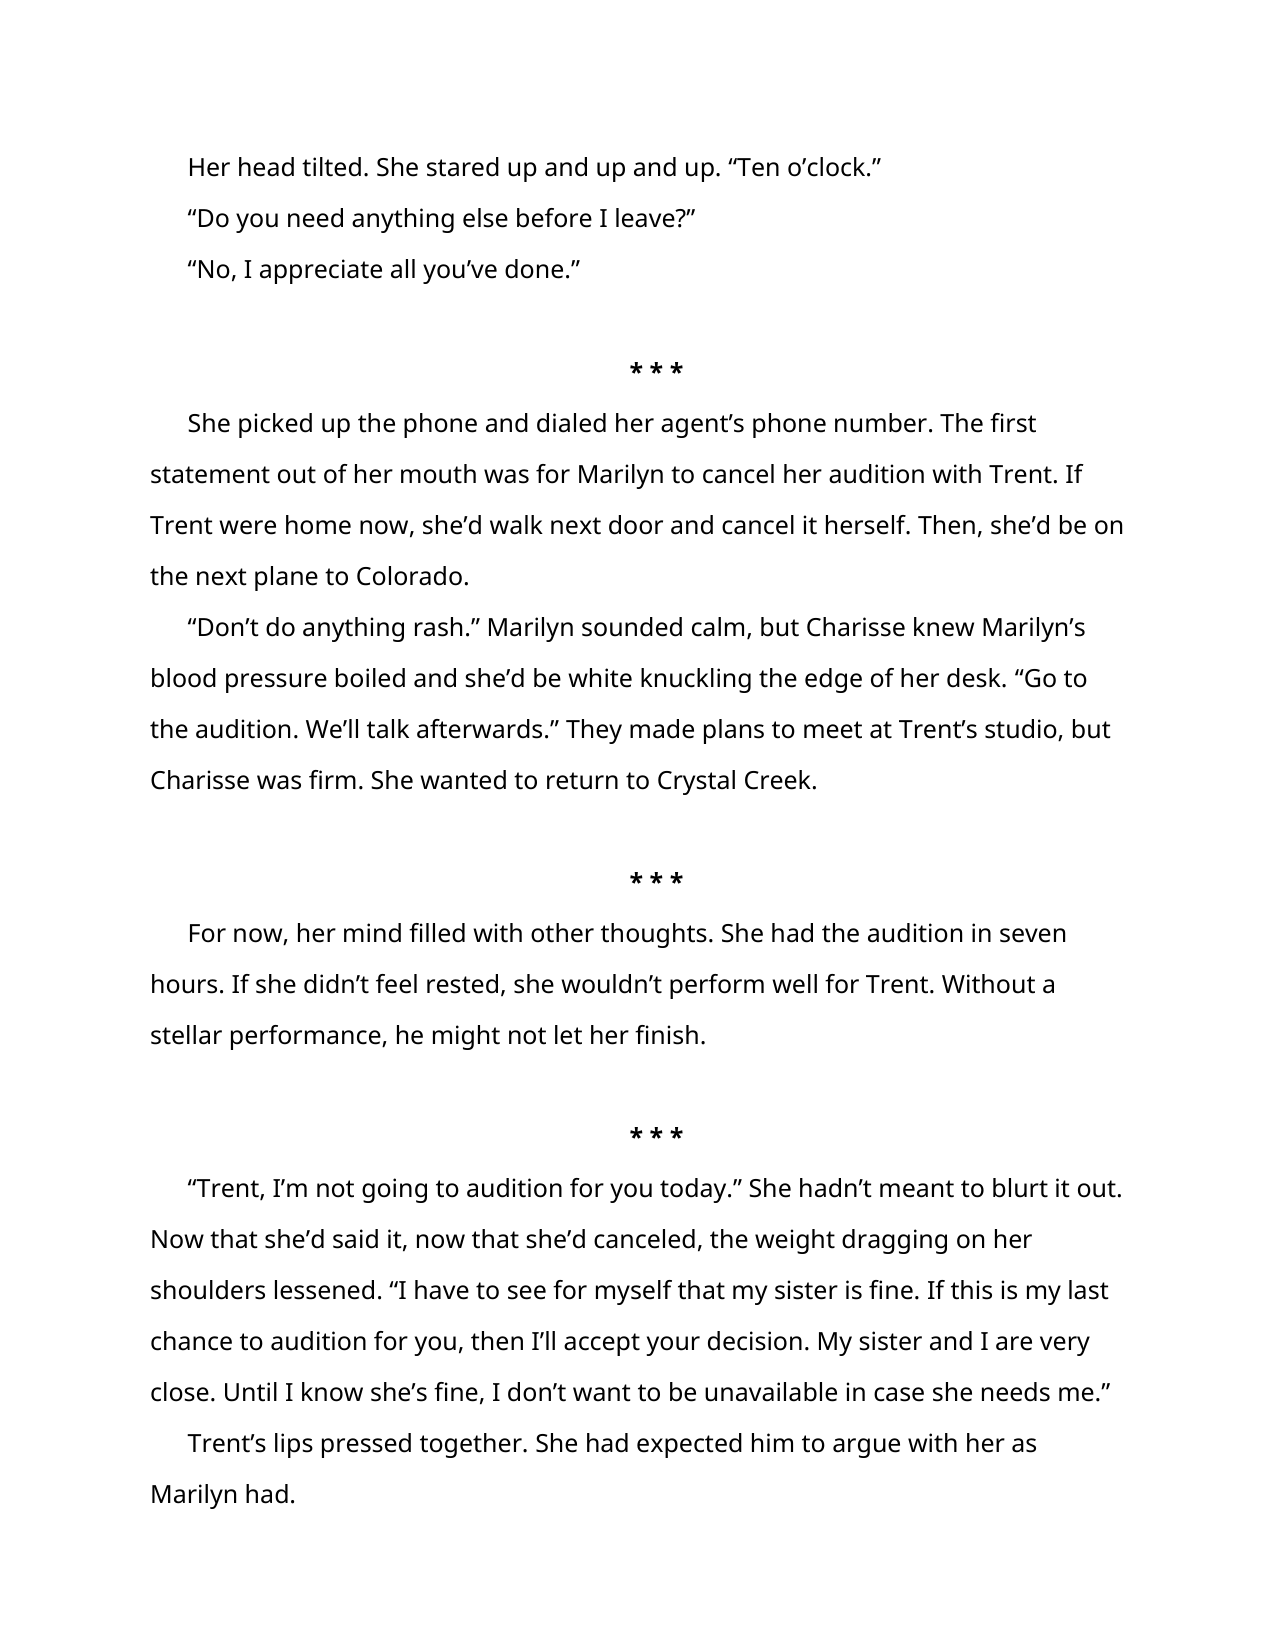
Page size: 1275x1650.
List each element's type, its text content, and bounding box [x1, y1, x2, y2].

text Trent’s lips pressed together. She had expected him to argue with her as Marilyn had. [150, 1426, 1125, 1511]
text * * * [150, 864, 1125, 899]
text “Trent, I’m not going to audition for you today.” She hadn’t meant to blurt it out. Now that she’d said it, now that she’d canceled, the weight dragging on her shoulders lessened. “I have to see for myself that my sister is fine. If this is my last chance to audition for you, then I’ll accept your decision. My sister and I are very close. Until I know she’s fine, I don’t want to be unavailable in case she needs me.” [150, 1171, 1125, 1409]
text “Don’t do anything rash.” Marilyn sounded calm, but Charisse knew Marilyn’s blood pressure boiled and she’d be white knuckling the edge of her desk. “Go to the audition. We’ll talk afterwards.” They made plans to meet at Trent’s studio, but Charisse was firm. She wanted to return to Crystal Creek. [150, 609, 1125, 797]
text “No, I appreciate all you’ve done.” [150, 252, 1125, 286]
text Her head tilted. She stared up and up and up. “Ten o’clock.” [150, 150, 1125, 184]
text * * * [150, 1120, 1125, 1154]
text For now, her mind filled with other thoughts. She had the audition in seven hours. If she didn’t feel rested, she wouldn’t perform well for Trent. Without a stellar performance, he might not let her finish. [150, 916, 1125, 1052]
text “Do you need anything else before I leave?” [150, 201, 1125, 235]
text She picked up the phone and dialed her agent’s phone number. The first statement out of her mouth was for Marilyn to cancel her audition with Trent. If Trent were home now, she’d walk next door and cancel it herself. Then, she’d be on the next plane to Colorado. [150, 405, 1125, 592]
text * * * [150, 354, 1125, 388]
